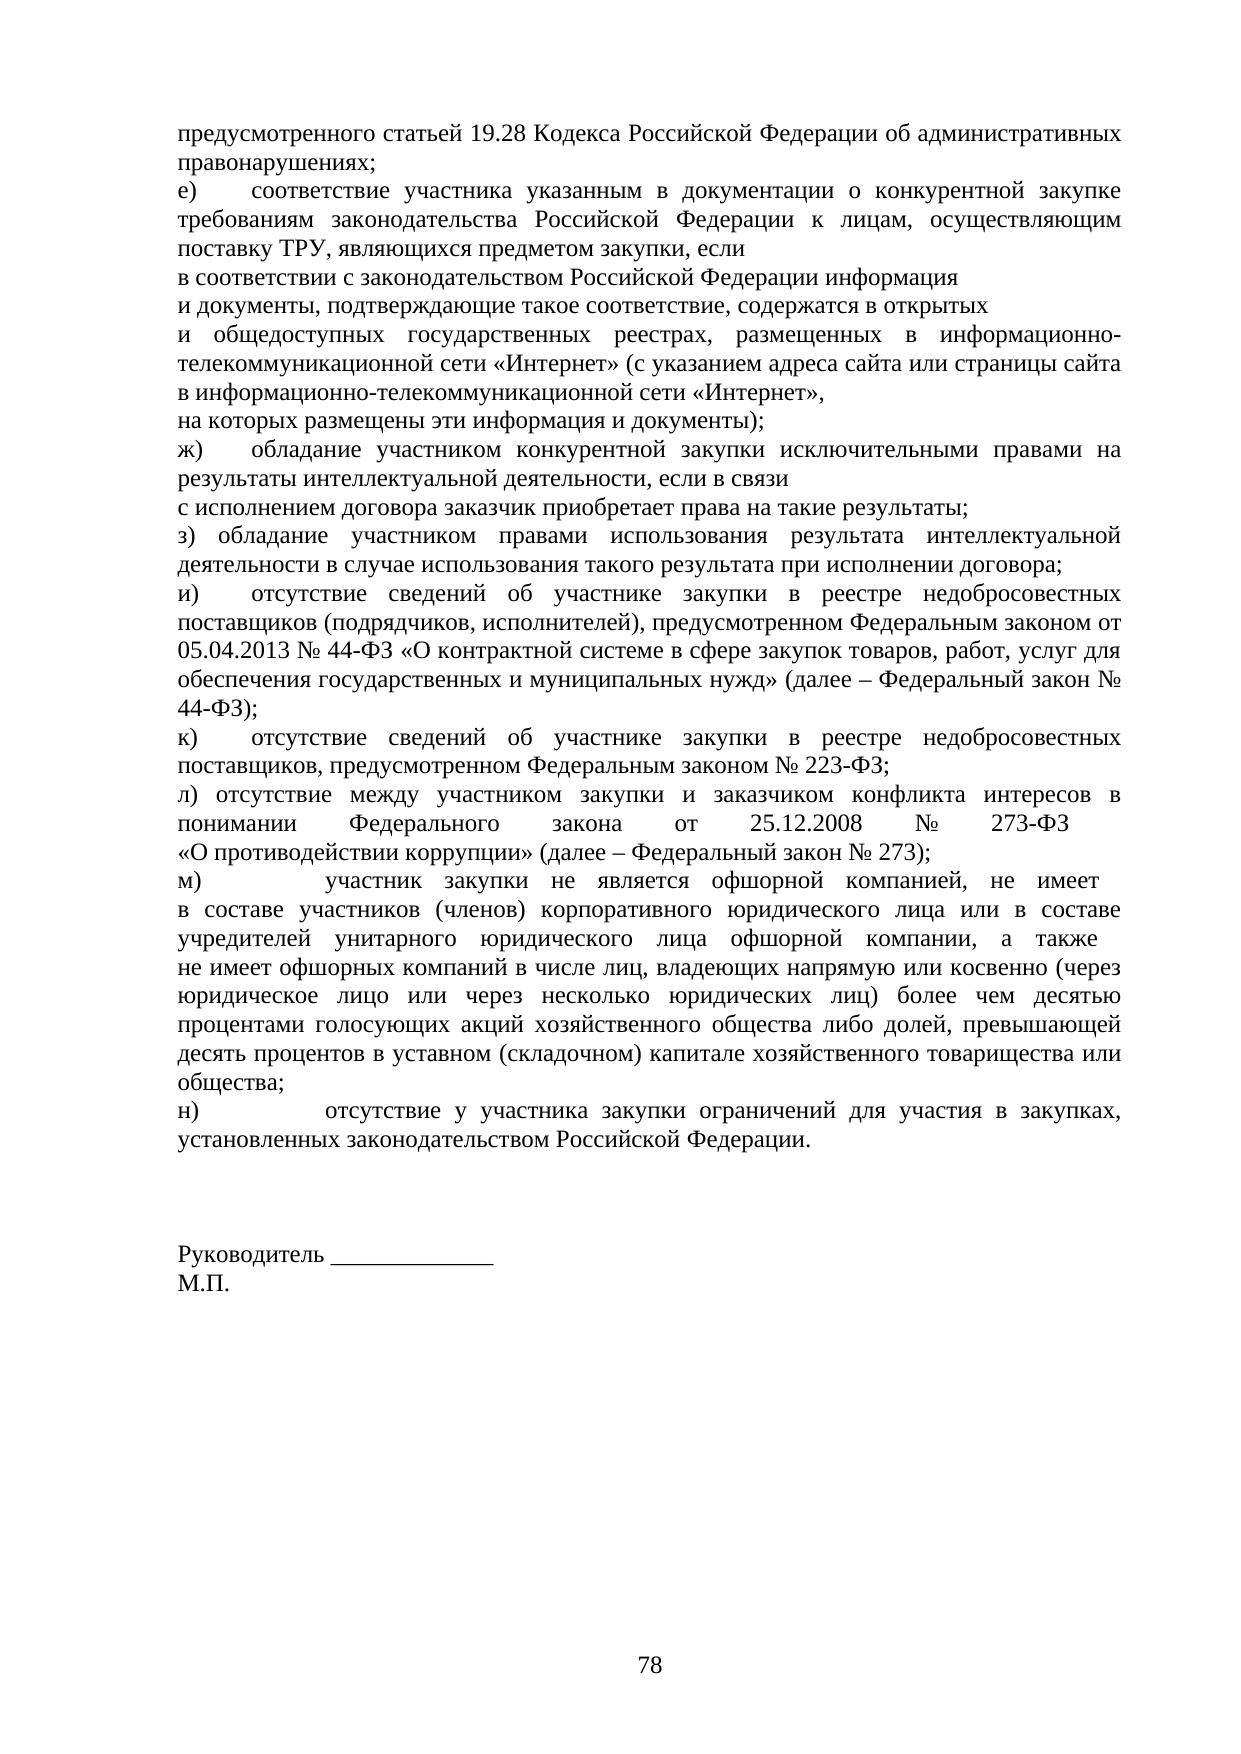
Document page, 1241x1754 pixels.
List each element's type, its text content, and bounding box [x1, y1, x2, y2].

text з) обладание участником правами использования результата интеллектуальной деятельности в случае использования такого результата при исполнении договора; [177, 521, 1122, 578]
text и документы, подтверждающие такое соответствие, содержатся в открытых [177, 291, 1122, 319]
text к) отсутствие сведений об участнике закупки в реестре недобросовестных поставщиков, предусмотренном Федеральным законом № 223-ФЗ; [177, 722, 1122, 779]
text и) отсутствие сведений об участнике закупки в реестре недобросовестных поставщиков (подрядчиков, исполнителей), предусмотренном Федеральным законом от 05.04.2013 № 44-ФЗ «О контрактной системе в сфере закупок товаров, работ, услуг для обеспечения государственных и муниципальных нужд» (далее – Федеральный закон № 44-ФЗ); [177, 578, 1122, 722]
text е) соответствие участника указанным в документации о конкурентной закупке требованиям законодательства Российской Федерации к лицам, осуществляющим поставку ТРУ, являющихся предметом закупки, если [177, 176, 1122, 262]
text Руководитель _____________ [177, 1239, 1122, 1268]
text М.П. [177, 1268, 1122, 1297]
text л) отсутствие между участником закупки и заказчиком конфликта интересов в понимании Федерального закона от 25.12.2008 № 273-ФЗ «О противодействии коррупции» (далее – Федеральный закон № 273); [177, 779, 1122, 866]
text на которых размещены эти информация и документы); [177, 406, 1122, 434]
text м) участник закупки не является офшорной компанией, не имеет в составе участников (членов) корпоративного юридического лица или в составе учредителей унитарного юридического лица офшорной компании, а также не имеет офшорных компаний в числе лиц, владеющих напрямую или косвенно (через юридическое лицо или через несколько юридических лиц) более чем десятью процентами голосующих акций хозяйственного общества либо долей, превышающей десять процентов в уставном (складочном) капитале хозяйственного товарищества или общества; [177, 866, 1122, 1096]
text с исполнением договора заказчик приобретает права на такие результаты; [177, 492, 1122, 521]
text ж) обладание участником конкурентной закупки исключительными правами на результаты интеллектуальной деятельности, если в связи [177, 434, 1122, 492]
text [177, 118, 1122, 176]
text н) отсутствие у участника закупки ограничений для участия в закупках, установленных законодательством Российской Федерации. [177, 1096, 1122, 1153]
text и общедоступных государственных реестрах, размещенных в информационно-телекоммуникационной сети «Интернет» (с указанием адреса сайта или страницы сайта в информационно-телекоммуникационной сети «Интернет», [177, 319, 1122, 406]
text в соответствии с законодательством Российской Федерации информация [177, 262, 1122, 291]
